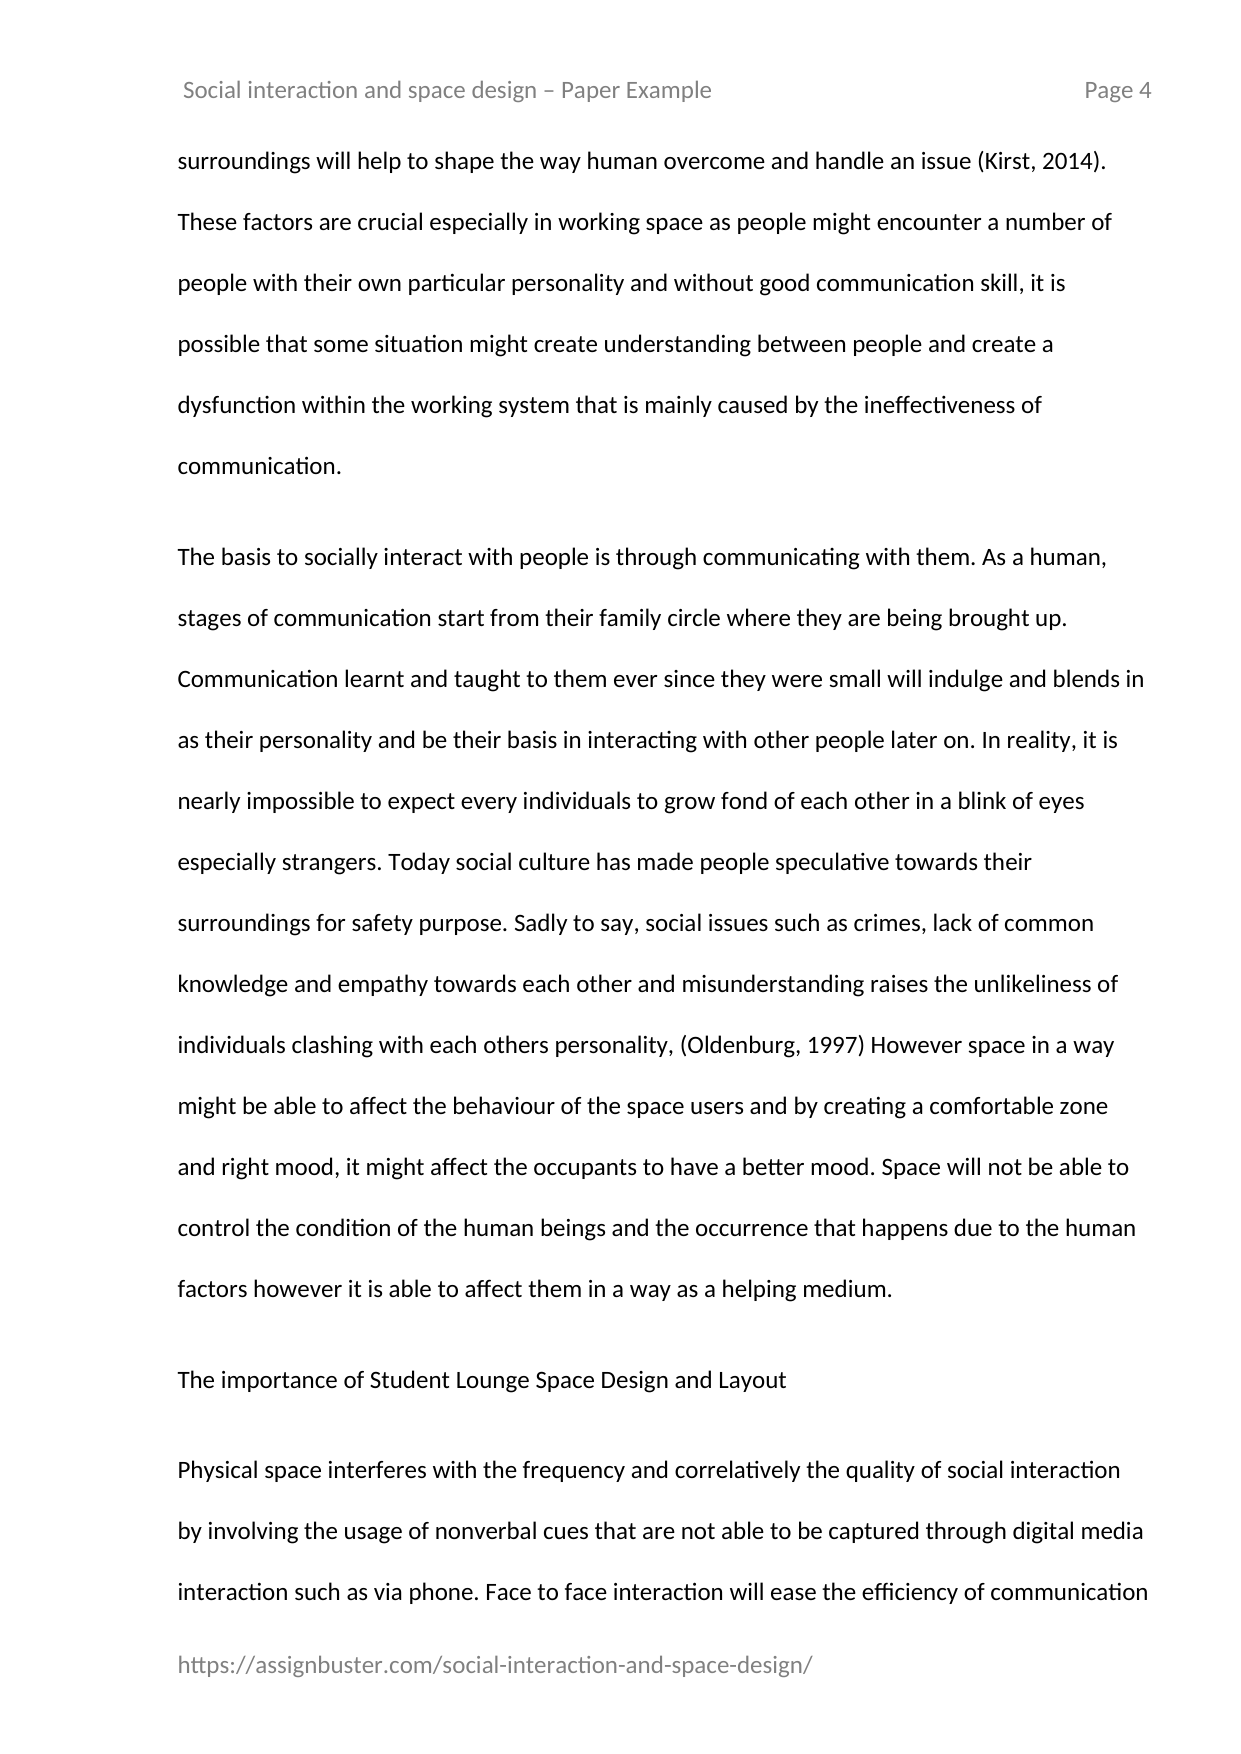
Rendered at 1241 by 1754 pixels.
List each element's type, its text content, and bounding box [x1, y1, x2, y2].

text The importance of Student Lounge Space Design and Layout [177, 1364, 1152, 1394]
text The basis to socially interact with people is through communicating with them. As a human, stages of communication start from their family circle where they are being brought up. Communication learnt and taught to them ever since they were small will indulge and blends in as their personality and be their basis in interacting with other people later on. In reality, it is nearly impossible to expect every individuals to grow fond of each other in a blink of eyes especially strangers. Today social culture has made people speculative towards their surroundings for safety purpose. Sadly to say, social issues such as crimes, lack of common knowledge and empathy towards each other and misunderstanding raises the unlikeliness of individuals clashing with each others personality, (Oldenburg, 1997) However space in a way might be able to affect the behaviour of the space users and by creating a comfortable zone and right mood, it might affect the occupants to have a better mood. Space will not be able to control the condition of the human beings and the occurrence that happens due to the human factors however it is able to affect them in a way as a helping medium. [177, 541, 1152, 1304]
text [177, 145, 1152, 481]
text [177, 1454, 1152, 1607]
